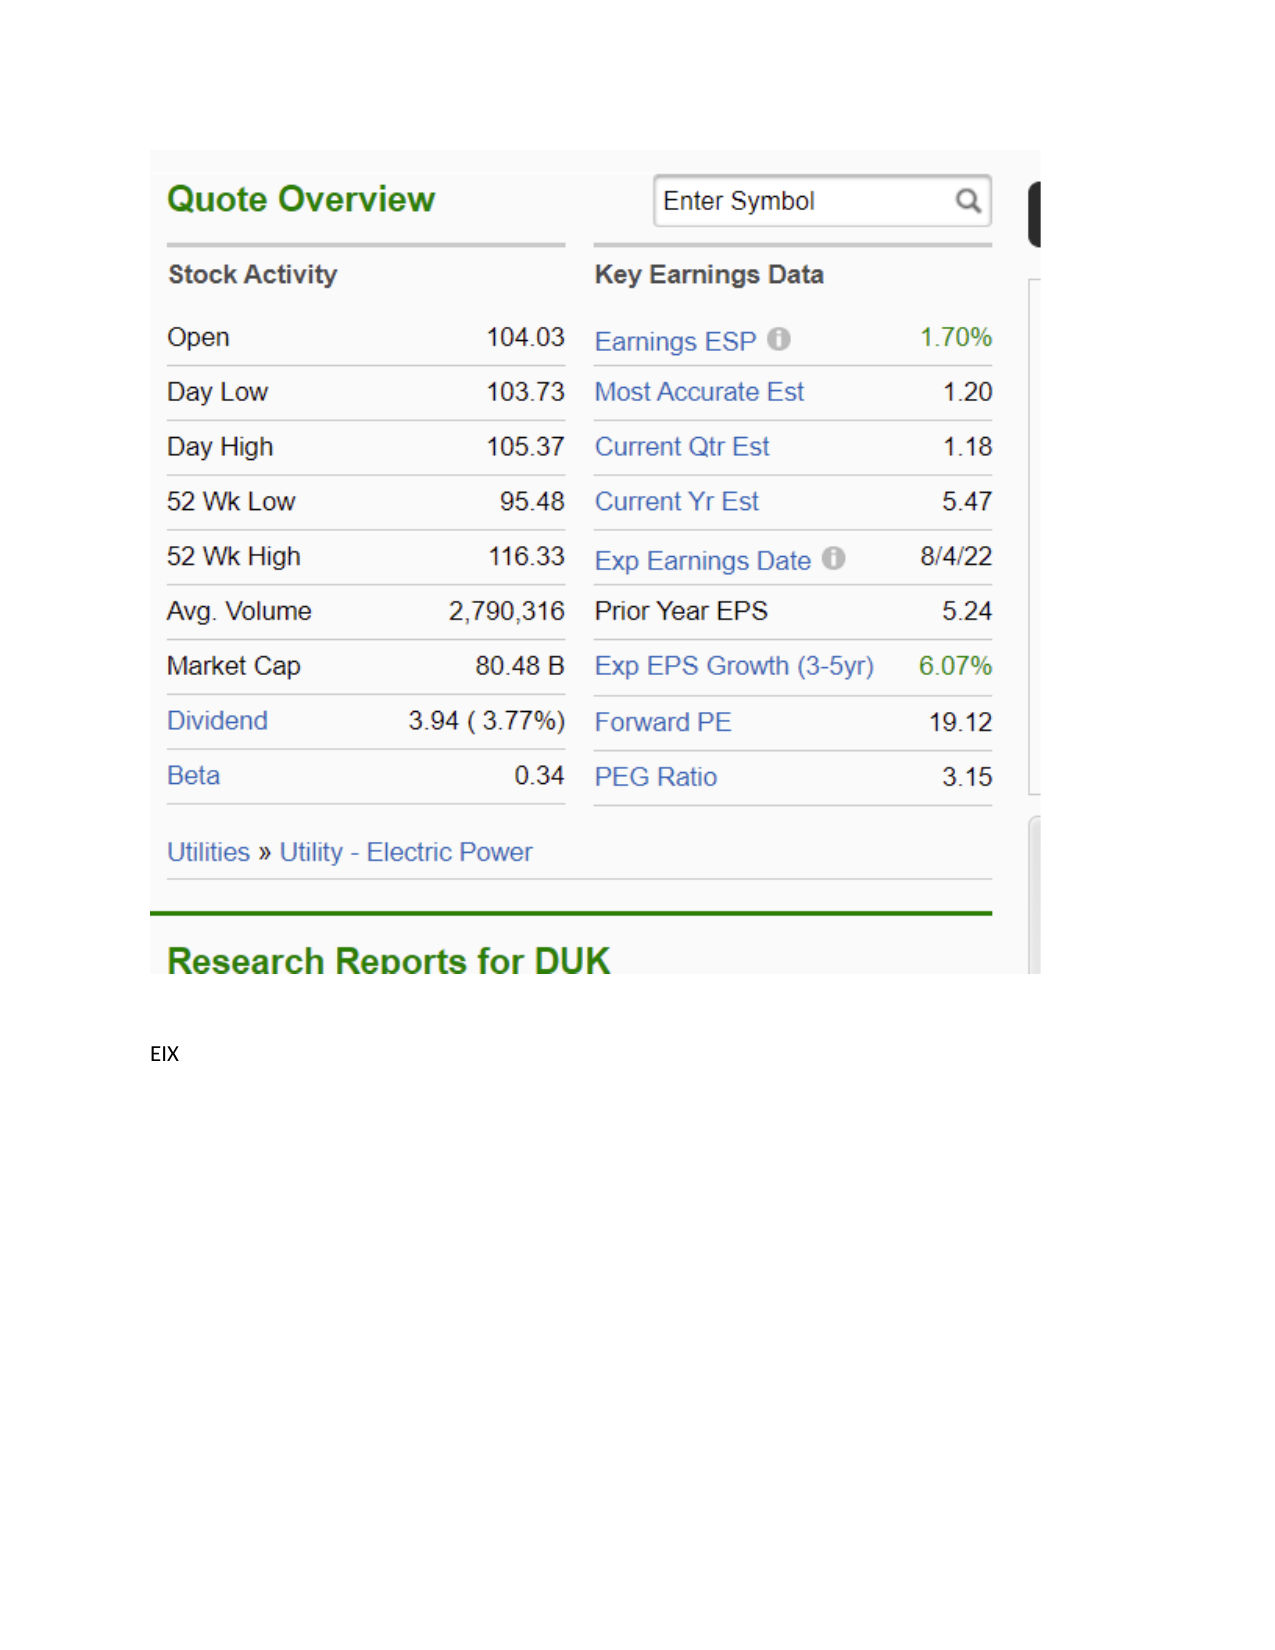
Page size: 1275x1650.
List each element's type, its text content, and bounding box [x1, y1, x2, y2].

picture [150, 150, 1041, 974]
text EIX [150, 1039, 1125, 1067]
